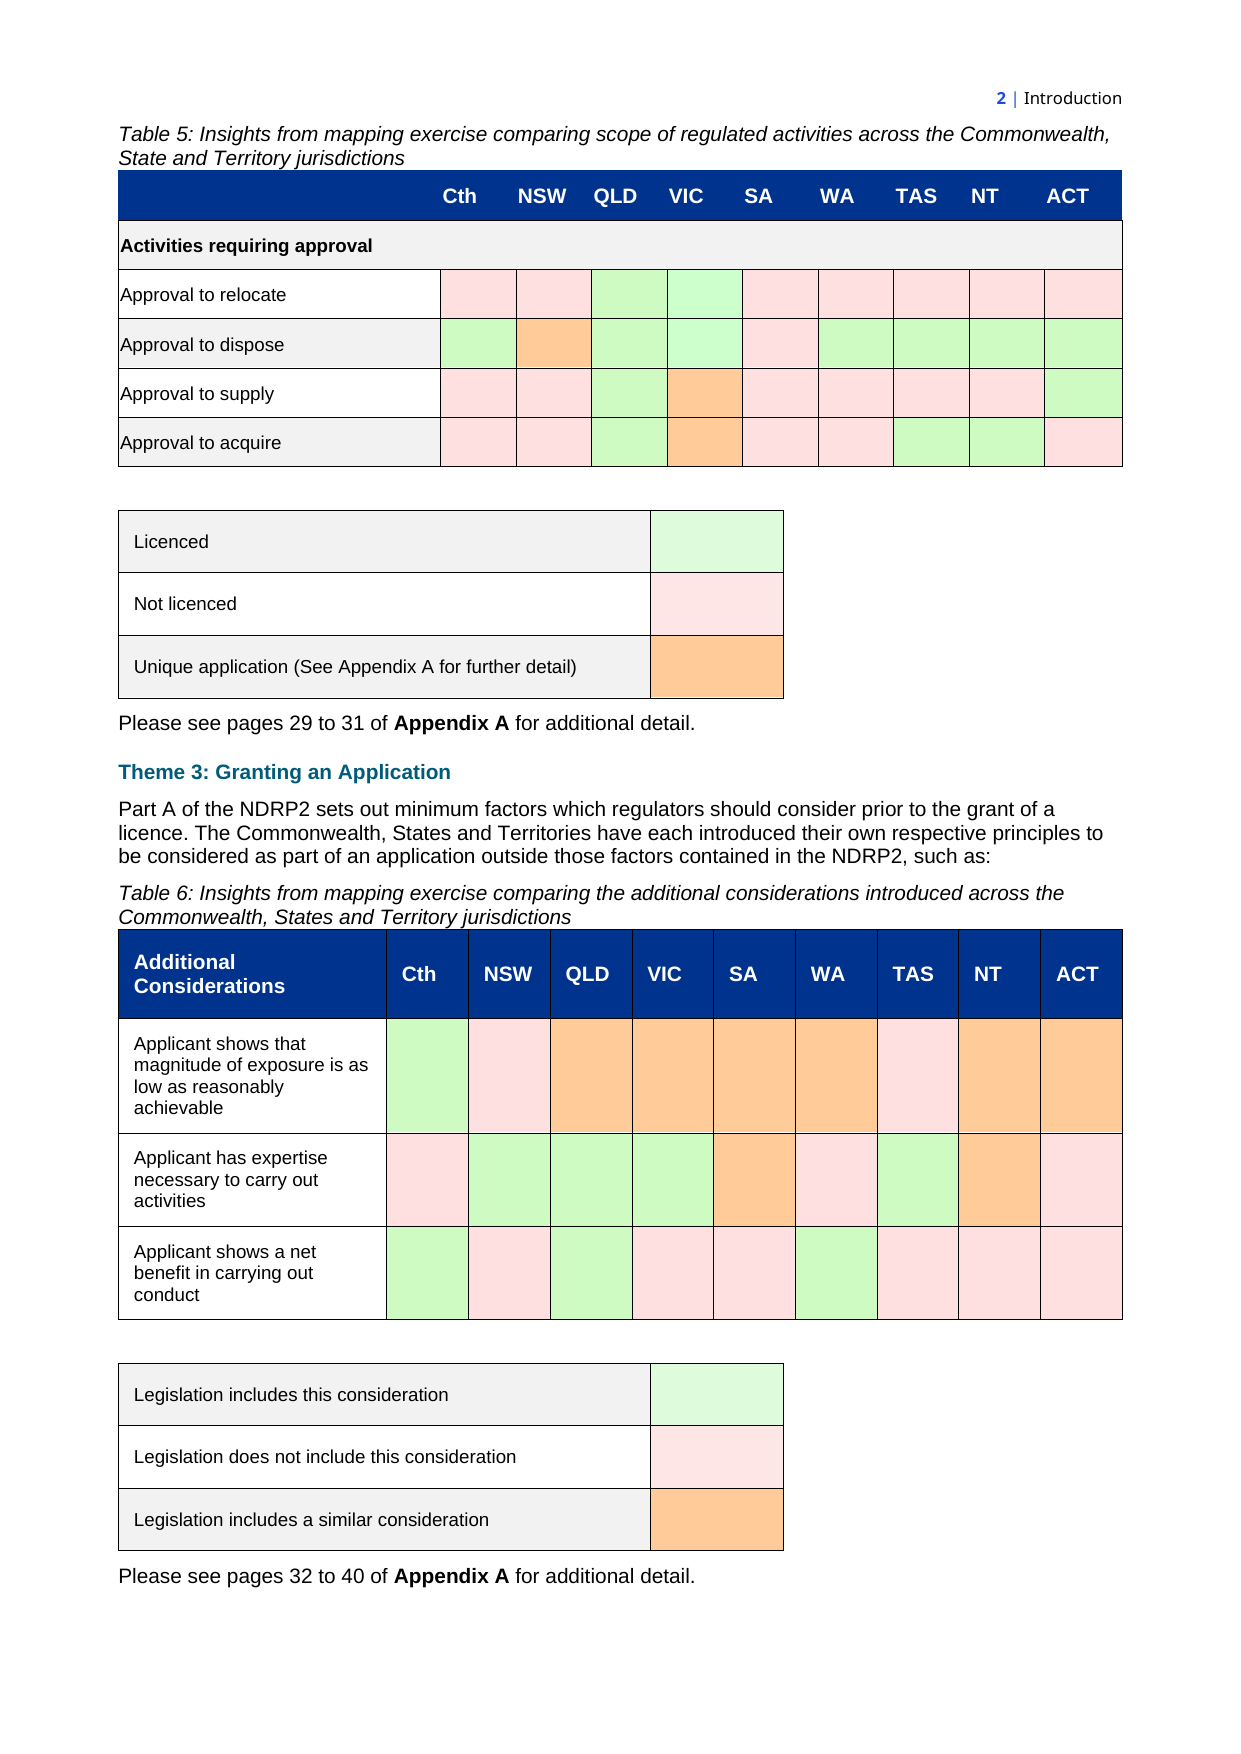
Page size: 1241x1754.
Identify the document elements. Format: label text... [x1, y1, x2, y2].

table_cell [714, 1227, 795, 1319]
table_cell [1041, 1019, 1122, 1132]
text Table 6: Insights from mapping exercise comparing the additional considerations introduced across the Commonwealth, States and Territory jurisdictions [118, 881, 1122, 929]
table_cell [651, 573, 783, 635]
table_cell [668, 369, 742, 417]
table_header TAS [878, 930, 958, 1018]
table_cell [469, 1227, 550, 1319]
table_cell [959, 1019, 1040, 1132]
table_cell [633, 1227, 713, 1319]
table_cell [469, 1134, 550, 1226]
table_cell [970, 319, 1044, 367]
table_cell [894, 418, 969, 466]
text Table 5: Insights from mapping exercise comparing scope of regulated activities across the Commonwealth, State and Territory jurisdictions [118, 122, 1122, 169]
table_header SA [743, 170, 818, 220]
table_cell [651, 1489, 783, 1550]
table_cell [819, 418, 893, 466]
table_cell [551, 1019, 632, 1132]
table_cell [894, 270, 969, 318]
table_cell [441, 369, 516, 417]
table_header Cth [387, 930, 468, 1018]
table_cell [959, 1134, 1040, 1226]
table_cell [592, 369, 667, 417]
table_cell [894, 369, 969, 417]
table_cell [878, 1019, 958, 1132]
table_cell Approval to relocate [119, 270, 440, 318]
table_cell Unique application (See Appendix A for further detail) [119, 636, 650, 697]
table_cell Applicant shows a net benefit in carrying out conduct [119, 1227, 386, 1319]
table_header Licenced [119, 511, 650, 572]
text Please see pages 32 to 40 of Appendix A for additional detail. [118, 1564, 1122, 1588]
table_cell [517, 319, 591, 367]
subtitle Theme 3: Granting an Application [118, 760, 1122, 784]
table_cell [970, 270, 1044, 318]
table_cell Applicant has expertise necessary to carry out activities [119, 1134, 386, 1226]
table_cell [959, 1227, 1040, 1319]
table_cell [743, 418, 818, 466]
table_cell [1041, 1227, 1122, 1319]
table_cell [668, 270, 742, 318]
table_header [651, 511, 783, 572]
table_cell [819, 270, 893, 318]
table_cell [970, 369, 1044, 417]
table_cell [1045, 270, 1122, 318]
table_cell [1045, 319, 1122, 367]
table_cell [796, 1019, 877, 1132]
table_cell [819, 369, 893, 417]
table_cell [894, 319, 969, 367]
table_cell [878, 1227, 958, 1319]
table_cell [469, 1019, 550, 1132]
table_cell [441, 270, 516, 318]
table_cell [668, 418, 742, 466]
table_cell [633, 1019, 713, 1132]
table_header VIC [633, 930, 713, 1018]
table_cell [387, 1019, 468, 1132]
table_cell Applicant shows that magnitude of exposure is as low as reasonably achievable [119, 1019, 386, 1132]
table_cell Not licenced [119, 573, 650, 635]
table_cell [668, 319, 742, 367]
table_cell [441, 418, 516, 466]
table_cell [714, 1134, 795, 1226]
table_cell [592, 319, 667, 367]
table_header Cth [441, 170, 516, 220]
table_cell Approval to dispose [119, 319, 440, 367]
table_cell [796, 1134, 877, 1226]
table_cell Legislation includes a similar consideration [119, 1489, 650, 1550]
table_cell [651, 636, 783, 697]
table_cell Approval to acquire [119, 418, 440, 466]
table_cell [387, 1134, 468, 1226]
table_cell [517, 369, 591, 417]
table_header Additional Considerations [119, 930, 386, 1018]
table_cell Activities requiring approval [119, 221, 1122, 269]
table_cell [517, 418, 591, 466]
table_header TAS [894, 170, 969, 220]
table_cell [878, 1134, 958, 1226]
table_cell [714, 1019, 795, 1132]
table_header NT [969, 170, 1045, 220]
text Part A of the NDRP2 sets out minimum factors which regulators should consider prior to the grant of a licence. The Commonwealth, States and Territories have each introduced their own respective principles to be considered as part of an application outside those factors contained in the NDRP2, such as: [118, 796, 1122, 868]
table_cell [819, 319, 893, 367]
table_cell [387, 1227, 468, 1319]
table_cell [551, 1227, 632, 1319]
table_cell [633, 1134, 713, 1226]
table_cell [796, 1227, 877, 1319]
table_header WA [796, 930, 877, 1018]
table_header ACT [1045, 170, 1122, 220]
table_cell [1045, 369, 1122, 417]
table_cell [551, 1134, 632, 1226]
table_header NSW [469, 930, 550, 1018]
table_header QLD [592, 170, 667, 220]
table_cell Legislation does not include this consideration [119, 1426, 650, 1488]
table_cell [592, 270, 667, 318]
table_header [118, 170, 441, 220]
table_cell [1041, 1134, 1122, 1226]
table_cell [743, 319, 818, 367]
table_cell [517, 270, 591, 318]
text Please see pages 29 to 31 of Appendix A for additional detail. [118, 711, 1122, 735]
table_cell [970, 418, 1044, 466]
table_header VIC [667, 170, 743, 220]
table_header QLD [551, 930, 632, 1018]
table_cell [592, 418, 667, 466]
table_header NT [959, 930, 1040, 1018]
table_cell [441, 319, 516, 367]
table_cell [651, 1426, 783, 1488]
table_cell [743, 270, 818, 318]
table_header [651, 1364, 783, 1425]
table_header SA [714, 930, 795, 1018]
table_header ACT [1041, 930, 1122, 1018]
table_header Legislation includes this consideration [119, 1364, 650, 1425]
table_cell [1045, 418, 1122, 466]
table_cell [743, 369, 818, 417]
table_cell Approval to supply [119, 369, 440, 417]
table_header WA [818, 170, 894, 220]
table_header NSW [516, 170, 592, 220]
